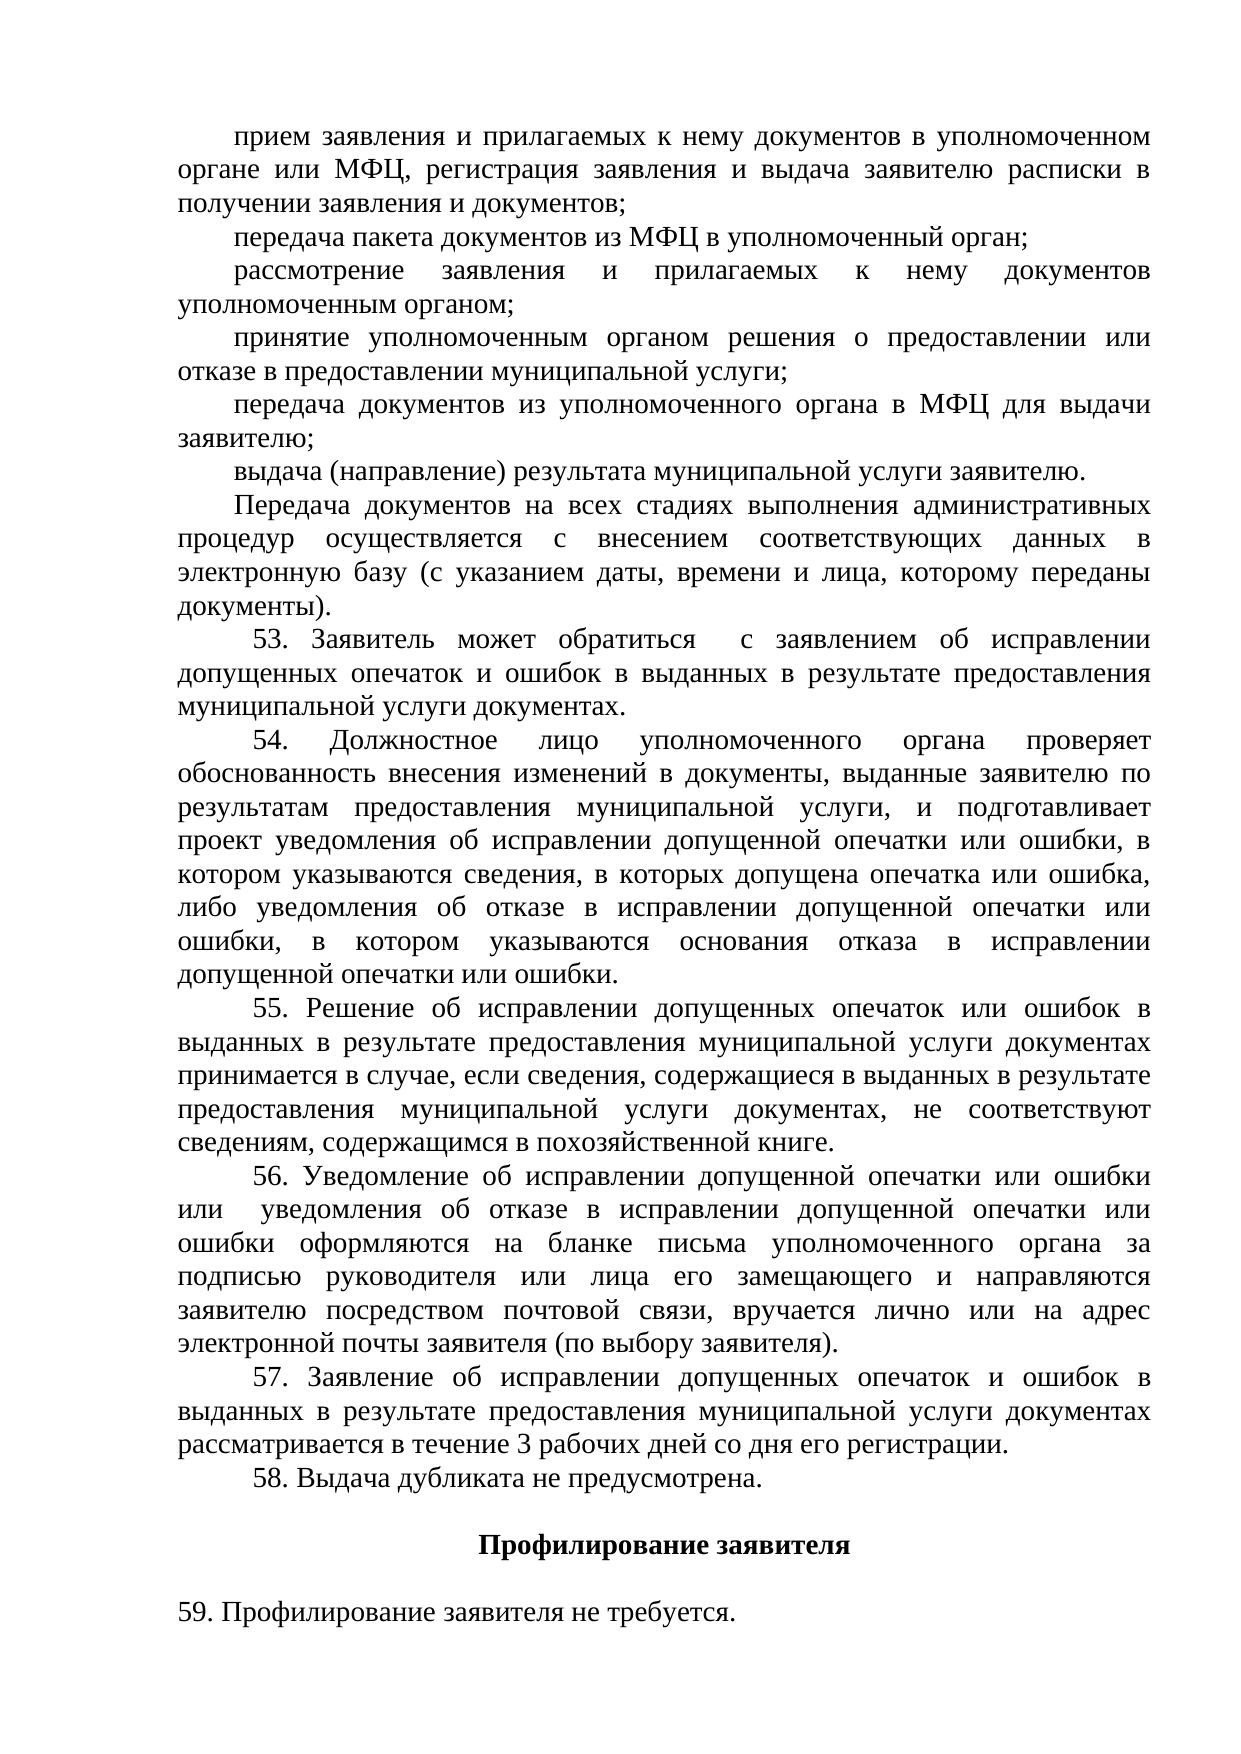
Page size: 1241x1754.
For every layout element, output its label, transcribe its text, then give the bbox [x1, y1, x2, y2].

text Профилирование заявителя [177, 1527, 1152, 1560]
text 54. Должностное лицо уполномоченного органа проверяет обоснованность внесения изменений в документы, выданные заявителю по результатам предоставления муниципальной услуги, и подготавливает проект уведомления об исправлении допущенной опечатки или ошибки, в котором указываются сведения, в которых допущена опечатка или ошибка, либо уведомления об отказе в исправлении допущенной опечатки или ошибки, в котором указываются основания отказа в исправлении допущенной опечатки или ошибки. [177, 722, 1152, 990]
text 55. Решение об исправлении допущенных опечаток или ошибок в выданных в результате предоставления муниципальной услуги документах принимается в случае, если сведения, содержащиеся в выданных в результате предоставления муниципальной услуги документах, не соответствуют сведениям, содержащимся в похозяйственной книге. [177, 990, 1152, 1158]
text 57. Заявление об исправлении допущенных опечаток и ошибок в выданных в результате предоставления муниципальной услуги документах рассматривается в течение 3 рабочих дней со дня его регистрации. [177, 1359, 1152, 1460]
text 56. Уведомление об исправлении допущенной опечатки или ошибки или уведомления об отказе в исправлении допущенной опечатки или ошибки оформляются на бланке письма уполномоченного органа за подписью руководителя или лица его замещающего и направляются заявителю посредством почтовой связи, вручается лично или на адрес электронной почты заявителя (по выбору заявителя). [177, 1158, 1152, 1359]
text прием заявления и прилагаемых к нему документов в уполномоченном органе или МФЦ, регистрация заявления и выдача заявителю расписки в получении заявления и документов; [177, 118, 1152, 219]
text рассмотрение заявления и прилагаемых к нему документов уполномоченным органом; [177, 252, 1152, 319]
text выдача (направление) результата муниципальной услуги заявителю. [177, 453, 1152, 487]
text передача документов из уполномоченного органа в МФЦ для выдачи заявителю; [177, 386, 1152, 453]
text 59. Профилирование заявителя не требуется. [177, 1594, 1152, 1627]
text Передача документов на всех стадиях выполнения административных процедур осуществляется с внесением соответствующих данных в электронную базу (с указанием даты, времени и лица, которому переданы документы). [177, 487, 1152, 621]
text 58. Выдача дубликата не предусмотрена. [177, 1460, 1152, 1493]
text 53. Заявитель может обратиться с заявлением об исправлении допущенных опечаток и ошибок в выданных в результате предоставления муниципальной услуги документах. [177, 621, 1152, 722]
text передача пакета документов из МФЦ в уполномоченный орган; [177, 219, 1152, 252]
text принятие уполномоченным органом решения о предоставлении или отказе в предоставлении муниципальной услуги; [177, 319, 1152, 386]
